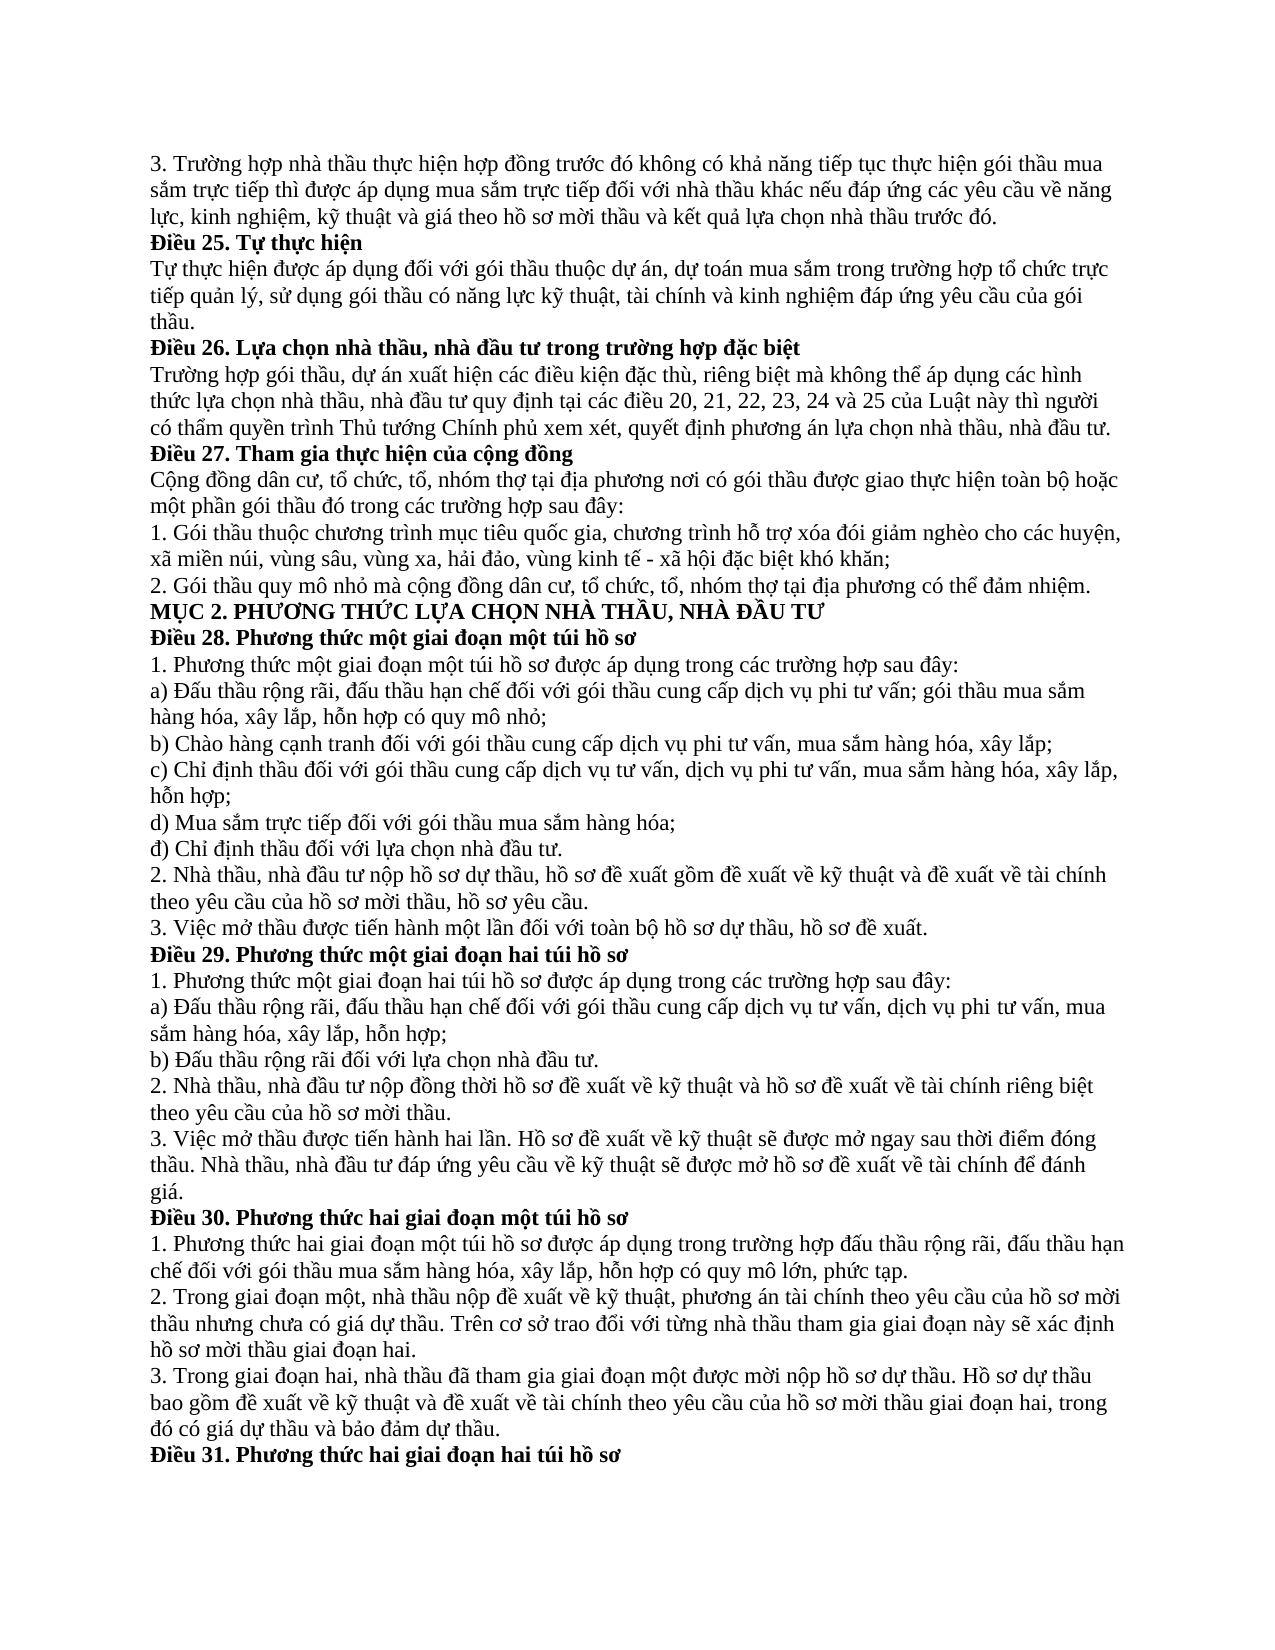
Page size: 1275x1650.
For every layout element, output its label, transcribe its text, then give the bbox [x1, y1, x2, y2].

text 3. Việc mở thầu được tiến hành hai lần. Hồ sơ đề xuất về kỹ thuật sẽ được mở ngay sau thời điểm đóng thầu. Nhà thầu, nhà đầu tư đáp ứng yêu cầu về kỹ thuật sẽ được mở hồ sơ đề xuất về tài chính để đánh giá. [150, 1125, 1125, 1204]
text 2. Gói thầu quy mô nhỏ mà cộng đồng dân cư, tổ chức, tổ, nhóm thợ tại địa phương có thể đảm nhiệm. [150, 572, 1125, 598]
text 3. Trong giai đoạn hai, nhà thầu đã tham gia giai đoạn một được mời nộp hồ sơ dự thầu. Hồ sơ dự thầu bao gồm đề xuất về kỹ thuật và đề xuất về tài chính theo yêu cầu của hồ sơ mời thầu giai đoạn hai, trong đó có giá dự thầu và bảo đảm dự thầu. [150, 1362, 1125, 1441]
text 1. Phương thức một giai đoạn một túi hồ sơ được áp dụng trong các trường hợp sau đây: [150, 651, 1125, 677]
text 3. Việc mở thầu được tiến hành một lần đối với toàn bộ hồ sơ dự thầu, hồ sơ đề xuất. [150, 914, 1125, 941]
text 2. Nhà thầu, nhà đầu tư nộp đồng thời hồ sơ đề xuất về kỹ thuật và hồ sơ đề xuất về tài chính riêng biệt theo yêu cầu của hồ sơ mời thầu. [150, 1072, 1125, 1125]
text 3. Trường hợp nhà thầu thực hiện hợp đồng trước đó không có khả năng tiếp tục thực hiện gói thầu mua sắm trực tiếp thì được áp dụng mua sắm trực tiếp đối với nhà thầu khác nếu đáp ứng các yêu cầu về năng lực, kinh nghiệm, kỹ thuật và giá theo hồ sơ mời thầu và kết quả lựa chọn nhà thầu trước đó. [150, 150, 1125, 229]
text 2. Nhà thầu, nhà đầu tư nộp hồ sơ dự thầu, hồ sơ đề xuất gồm đề xuất về kỹ thuật và đề xuất về tài chính theo yêu cầu của hồ sơ mời thầu, hồ sơ yêu cầu. [150, 862, 1125, 914]
text Điều 27. Tham gia thực hiện của cộng đồng [150, 440, 1125, 466]
text đ) Chỉ định thầu đối với lựa chọn nhà đầu tư. [150, 835, 1125, 862]
text Điều 25. Tự thực hiện [150, 229, 1125, 255]
text b) Chào hàng cạnh tranh đối với gói thầu cung cấp dịch vụ phi tư vấn, mua sắm hàng hóa, xây lắp; [150, 730, 1125, 756]
text MỤC 2. PHƯƠNG THỨC LỰA CHỌN NHÀ THẦU, NHÀ ĐẦU TƯ [150, 598, 1125, 624]
text Điều 30. Phương thức hai giai đoạn một túi hồ sơ [150, 1204, 1125, 1231]
text Điều 26. Lựa chọn nhà thầu, nhà đầu tư trong trường hợp đặc biệt [150, 334, 1125, 361]
text 1. Gói thầu thuộc chương trình mục tiêu quốc gia, chương trình hỗ trợ xóa đói giảm nghèo cho các huyện, xã miền núi, vùng sâu, vùng xa, hải đảo, vùng kinh tế - xã hội đặc biệt khó khăn; [150, 519, 1125, 572]
text c) Chỉ định thầu đối với gói thầu cung cấp dịch vụ tư vấn, dịch vụ phi tư vấn, mua sắm hàng hóa, xây lắp, hỗn hợp; [150, 756, 1125, 809]
text Điều 31. Phương thức hai giai đoạn hai túi hồ sơ [150, 1441, 1125, 1468]
text 1. Phương thức một giai đoạn hai túi hồ sơ được áp dụng trong các trường hợp sau đây: [150, 967, 1125, 993]
text Cộng đồng dân cư, tổ chức, tổ, nhóm thợ tại địa phương nơi có gói thầu được giao thực hiện toàn bộ hoặc một phần gói thầu đó trong các trường hợp sau đây: [150, 466, 1125, 519]
text d) Mua sắm trực tiếp đối với gói thầu mua sắm hàng hóa; [150, 809, 1125, 835]
text a) Đấu thầu rộng rãi, đấu thầu hạn chế đối với gói thầu cung cấp dịch vụ phi tư vấn; gói thầu mua sắm hàng hóa, xây lắp, hỗn hợp có quy mô nhỏ; [150, 677, 1125, 730]
text Trường hợp gói thầu, dự án xuất hiện các điều kiện đặc thù, riêng biệt mà không thể áp dụng các hình thức lựa chọn nhà thầu, nhà đầu tư quy định tại các điều 20, 21, 22, 23, 24 và 25 của Luật này thì người có thẩm quyền trình Thủ tướng Chính phủ xem xét, quyết định phương án lựa chọn nhà thầu, nhà đầu tư. [150, 361, 1125, 440]
text 2. Trong giai đoạn một, nhà thầu nộp đề xuất về kỹ thuật, phương án tài chính theo yêu cầu của hồ sơ mời thầu nhưng chưa có giá dự thầu. Trên cơ sở trao đổi với từng nhà thầu tham gia giai đoạn này sẽ xác định hồ sơ mời thầu giai đoạn hai. [150, 1283, 1125, 1362]
text Tự thực hiện được áp dụng đối với gói thầu thuộc dự án, dự toán mua sắm trong trường hợp tổ chức trực tiếp quản lý, sử dụng gói thầu có năng lực kỹ thuật, tài chính và kinh nghiệm đáp ứng yêu cầu của gói thầu. [150, 255, 1125, 334]
text Điều 29. Phương thức một giai đoạn hai túi hồ sơ [150, 941, 1125, 967]
text b) Đấu thầu rộng rãi đối với lựa chọn nhà đầu tư. [150, 1046, 1125, 1072]
text Điều 28. Phương thức một giai đoạn một túi hồ sơ [150, 624, 1125, 651]
text 1. Phương thức hai giai đoạn một túi hồ sơ được áp dụng trong trường hợp đấu thầu rộng rãi, đấu thầu hạn chế đối với gói thầu mua sắm hàng hóa, xây lắp, hỗn hợp có quy mô lớn, phức tạp. [150, 1231, 1125, 1283]
text a) Đấu thầu rộng rãi, đấu thầu hạn chế đối với gói thầu cung cấp dịch vụ tư vấn, dịch vụ phi tư vấn, mua sắm hàng hóa, xây lắp, hỗn hợp; [150, 993, 1125, 1046]
